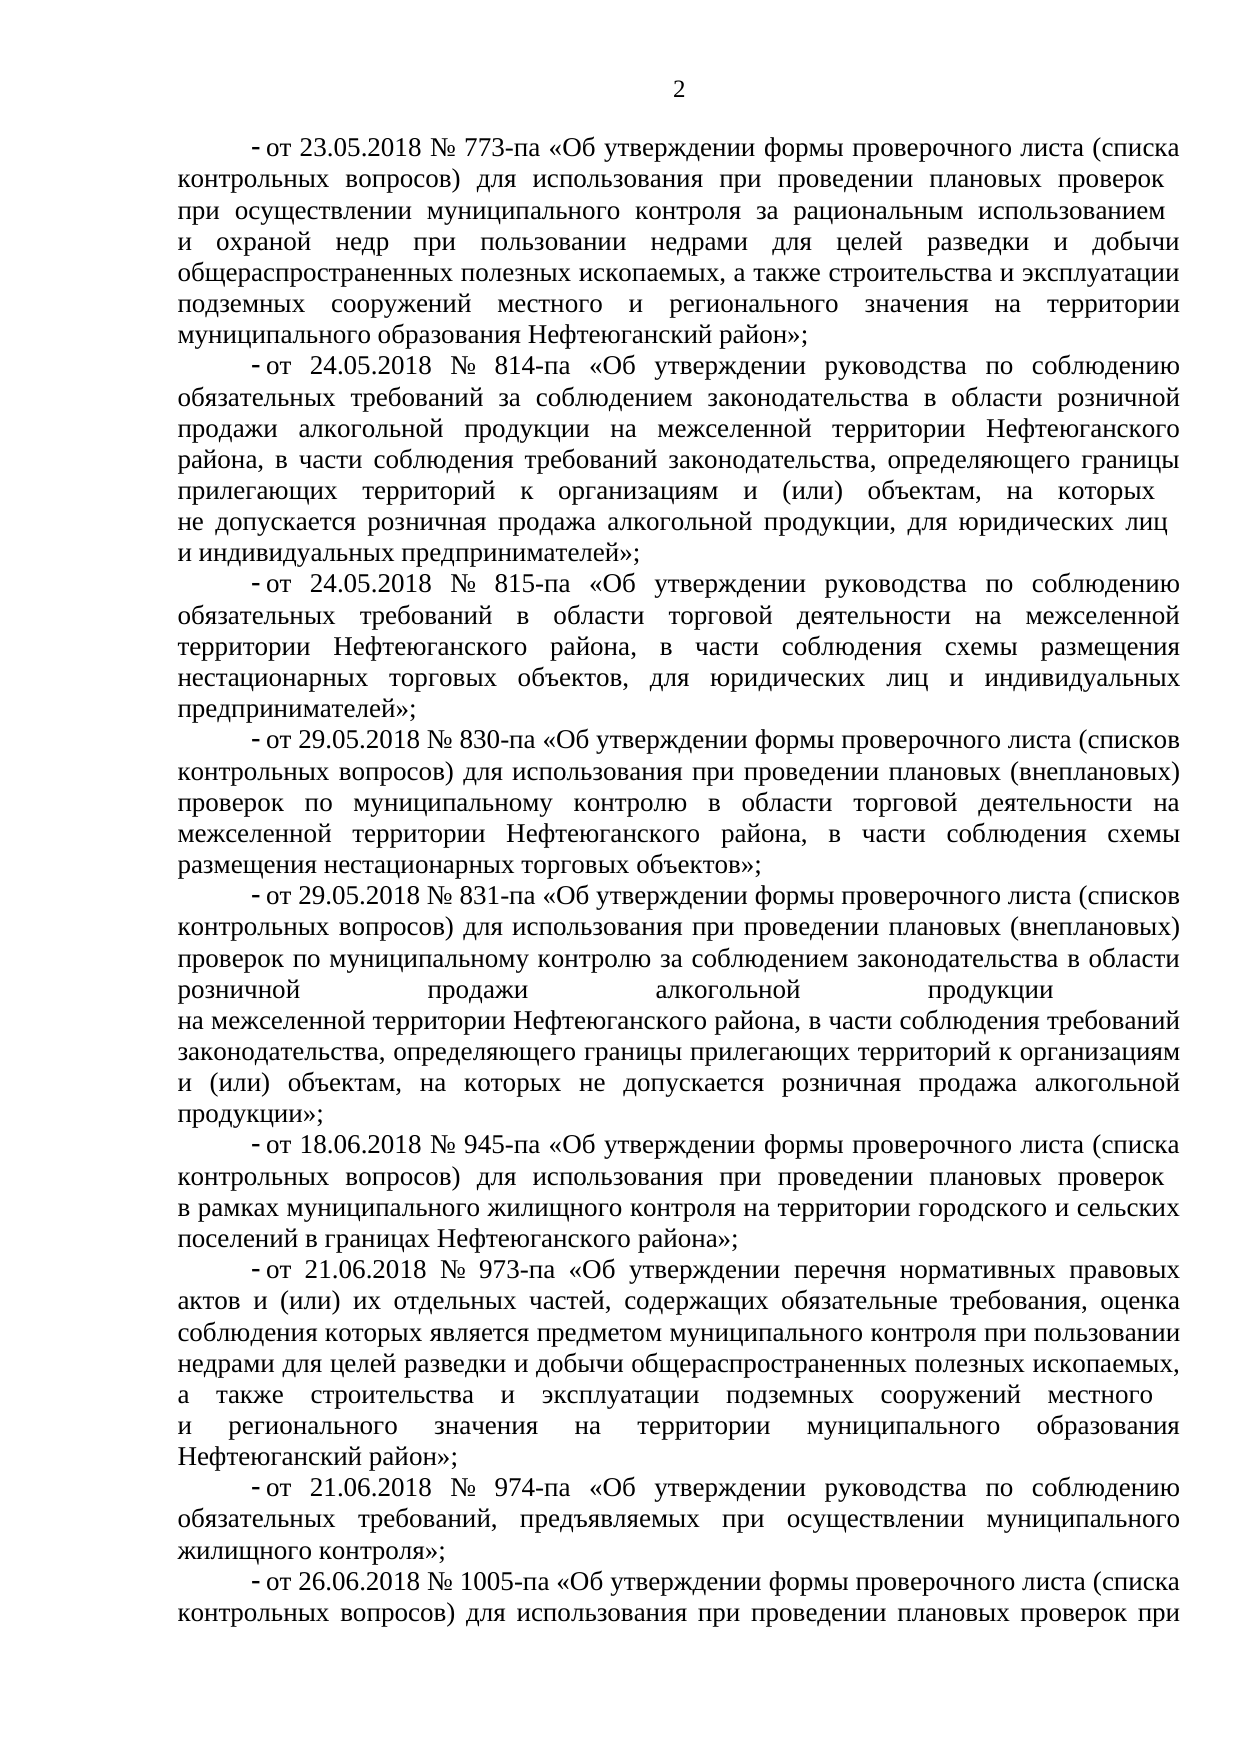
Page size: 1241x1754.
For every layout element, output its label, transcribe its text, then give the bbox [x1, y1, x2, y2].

list от 21.06.2018 № 974-па «Об утверждении руководства по соблюдению обязательных требований, предъявляемых при осуществлении муниципального жилищного контроля»; [177, 1471, 1181, 1565]
list от 24.05.2018 № 814-па «Об утверждении руководства по соблюдению обязательных требований за соблюдением законодательства в области розничной продажи алкогольной продукции на межселенной территории Нефтеюганского района, в части соблюдения требований законодательства, определяющего границы прилегающих территорий к организациям и (или) объектам, на которых не допускается розничная продажа алкогольной продукции, для юридических лиц и индивидуальных предпринимателей»; [177, 349, 1181, 568]
list от 18.06.2018 № 945-па «Об утверждении формы проверочного листа (списка контрольных вопросов) для использования при проведении плановых проверок в рамках муниципального жилищного контроля на территории городского и сельских поселений в границах Нефтеюганского района»; [177, 1128, 1181, 1253]
list от 21.06.2018 № 973-па «Об утверждении перечня нормативных правовых актов и (или) их отдельных частей, содержащих обязательные требования, оценка соблюдения которых является предметом муниципального контроля при пользовании недрами для целей разведки и добычи общераспространенных полезных ископаемых, а также строительства и эксплуатации подземных сооружений местного и регионального значения на территории муниципального образования Нефтеюганский район»; [177, 1253, 1181, 1471]
list от 24.05.2018 № 815-па «Об утверждении руководства по соблюдению обязательных требований в области торговой деятельности на межселенной территории Нефтеюганского района, в части соблюдения схемы размещения нестационарных торговых объектов, для юридических лиц и индивидуальных предпринимателей»; [177, 568, 1181, 723]
list от 29.05.2018 № 831-па «Об утверждении формы проверочного листа (списков контрольных вопросов) для использования при проведении плановых (внеплановых) проверок по муниципальному контролю за соблюдением законодательства в области розничной продажи алкогольной продукции на межселенной территории Нефтеюганского района, в части соблюдения требований законодательства, определяющего границы прилегающих территорий к организациям и (или) объектам, на которых не допускается розничная продажа алкогольной продукции»; [177, 879, 1181, 1128]
list от 23.05.2018 № 773-па «Об утверждении формы проверочного листа (списка контрольных вопросов) для использования при проведении плановых проверок при осуществлении муниципального контроля за рациональным использованием и охраной недр при пользовании недрами для целей разведки и добычи общераспространенных полезных ископаемых, а также строительства и эксплуатации подземных сооружений местного и регионального значения на территории муниципального образования Нефтеюганский район»; [177, 131, 1181, 349]
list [177, 1565, 1181, 1627]
list от 29.05.2018 № 830-па «Об утверждении формы проверочного листа (списков контрольных вопросов) для использования при проведении плановых (внеплановых) проверок по муниципальному контролю в области торговой деятельности на межселенной территории Нефтеюганского района, в части соблюдения схемы размещения нестационарных торговых объектов»; [177, 723, 1181, 879]
